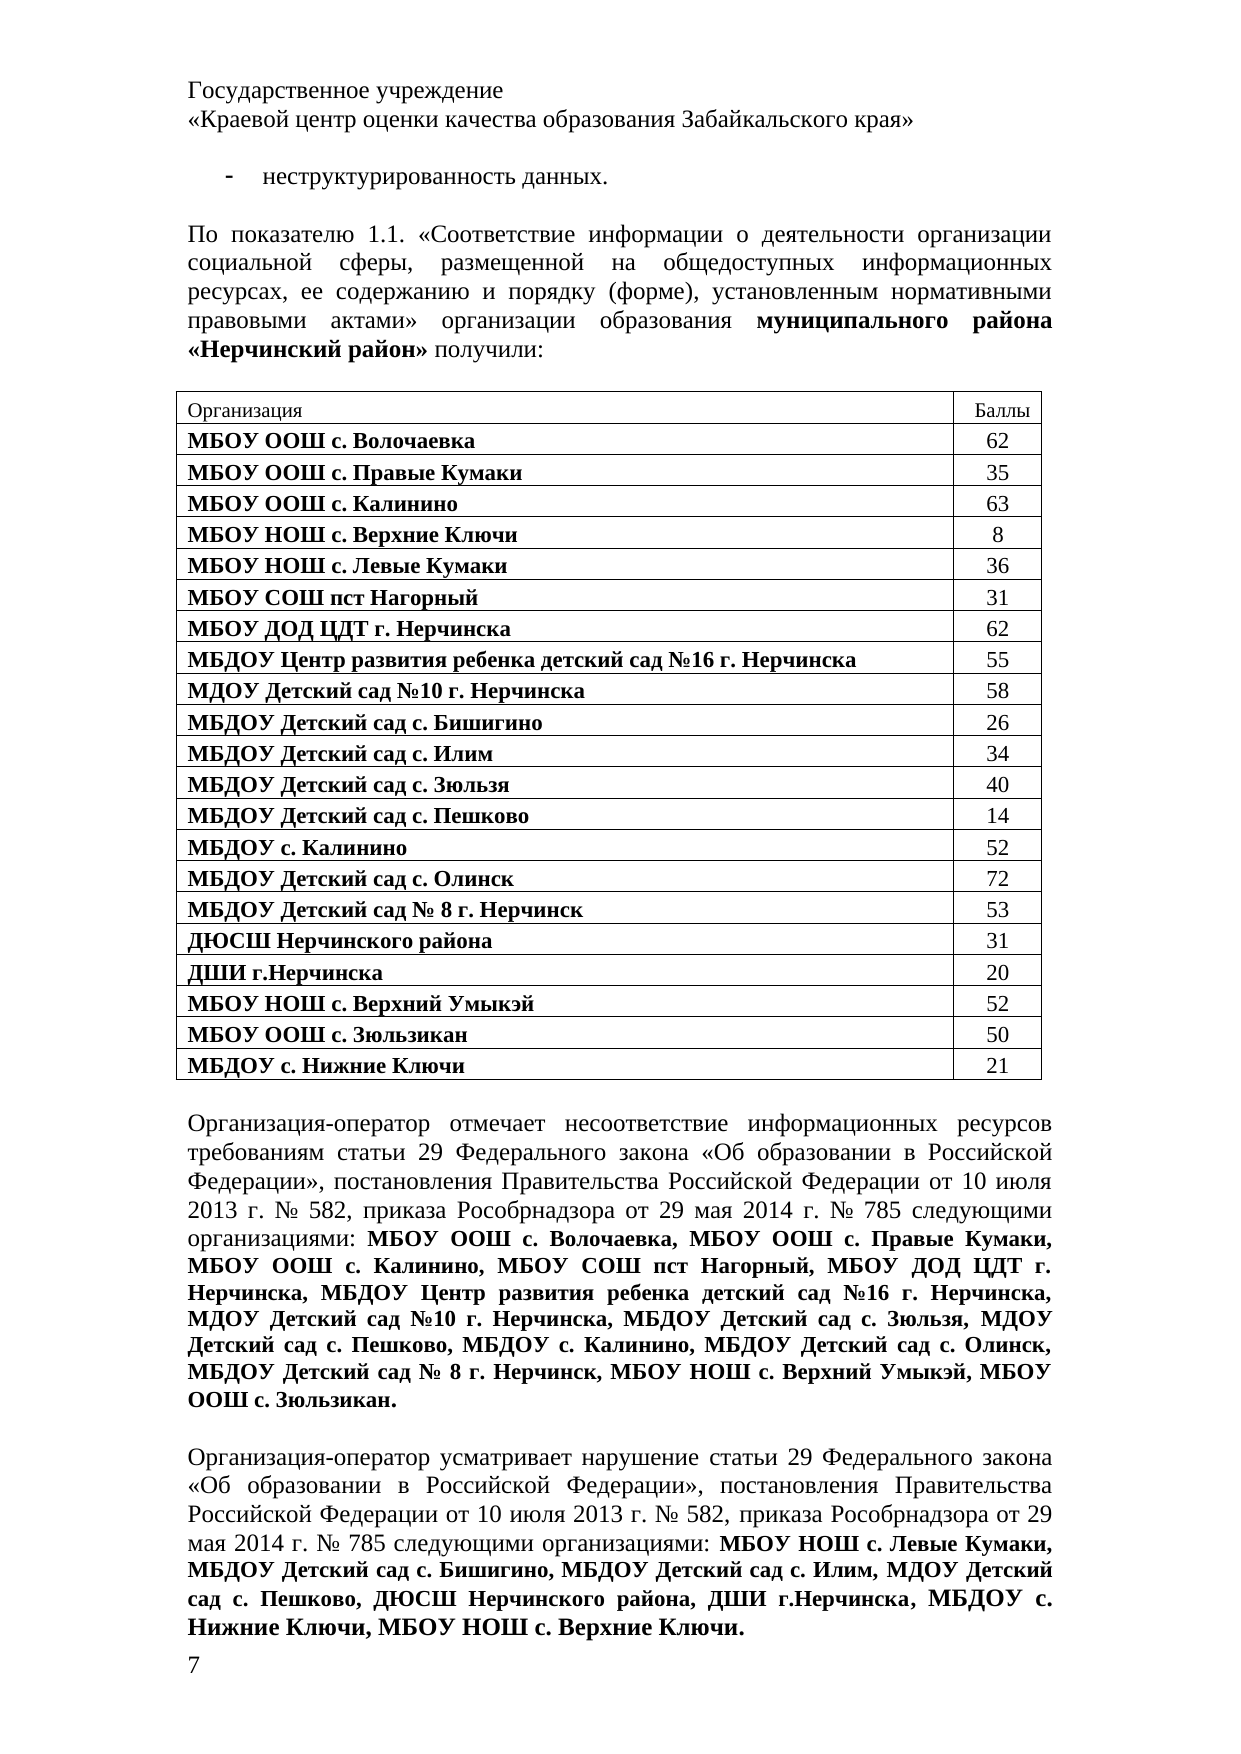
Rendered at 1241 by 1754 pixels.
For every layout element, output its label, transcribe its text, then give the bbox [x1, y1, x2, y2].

table_cell МБДОУ Детский сад с. Илим [177, 736, 953, 766]
table_cell 52 [954, 986, 1041, 1016]
table_cell МБДОУ Детский сад № 8 г. Нерчинск [177, 892, 953, 922]
table_cell МБДОУ Детский сад с. Пешково [177, 799, 953, 829]
table_header Организация [177, 392, 953, 422]
table_cell 55 [954, 642, 1041, 672]
table_cell МБОУ НОШ с. Левые Кумаки [177, 549, 953, 579]
table_cell МБДОУ Детский сад с. Олинск [177, 861, 953, 891]
table_cell МБОУ НОШ с. Верхний Умыкэй [177, 986, 953, 1016]
table_cell 53 [954, 892, 1041, 922]
table_cell 40 [954, 767, 1041, 797]
table_cell 8 [954, 517, 1041, 547]
table_cell МБОУ ООШ с. Правые Кумаки [177, 455, 953, 485]
table_header Баллы [954, 392, 1041, 422]
table_cell 62 [954, 611, 1041, 641]
table_cell ДШИ г.Нерчинска [177, 955, 953, 985]
table_cell МБДОУ с. Нижние Ключи [177, 1049, 953, 1079]
table_cell 63 [954, 486, 1041, 516]
table_cell 36 [954, 549, 1041, 579]
text Организация-оператор отмечает несоответствие информационных ресурсов требованиям статьи 29 Федерального закона «Об образовании в Российской Федерации», постановления Правительства Российской Федерации от 10 июля 2013 г. № 582, приказа Рособрнадзора от 29 мая 2014 г. № 785 следующими организациями: МБОУ ООШ c. Волочаевка, МБОУ ООШ с. Правые Кумаки, МБОУ ООШ с. Калинино, МБОУ СОШ пст Нагорный, МБОУ ДОД ЦДТ г. Нерчинска, МБДОУ Центр развития ребенка детский сад №16 г. Нерчинска, МДОУ Детский сад №10 г. Нерчинска, МБДОУ Детский сад с. Зюльзя, МДОУ Детский сад с. Пешково, МБДОУ с. Калинино, МБДОУ Детский сад с. Олинск, МБДОУ Детский сад № 8 г. Нерчинск, МБОУ НОШ с. Верхний Умыкэй, МБОУ ООШ с. Зюльзикан. [187, 1108, 1053, 1413]
table_cell 21 [954, 1049, 1041, 1079]
table_cell 52 [954, 830, 1041, 860]
table_cell МБДОУ Детский сад с. Бишигино [177, 705, 953, 735]
table_cell 34 [954, 736, 1041, 766]
table_cell 58 [954, 674, 1041, 704]
table_cell МБДОУ Центр развития ребенка детский сад №16 г. Нерчинска [177, 642, 953, 672]
table_cell 31 [954, 580, 1041, 610]
table_cell МБОУ СОШ пст Нагорный [177, 580, 953, 610]
table_cell 62 [954, 424, 1041, 454]
text По показателю 1.1. «Соответствие информации о деятельности организации социальной сферы, размещенной на общедоступных информационных ресурсах, ее содержанию и порядку (форме), установленным нормативными правовыми актами» организации образования муниципального района «Нерчинский район» получили: [187, 219, 1053, 362]
table_cell 14 [954, 799, 1041, 829]
table_cell 35 [954, 455, 1041, 485]
table_cell 50 [954, 1017, 1041, 1047]
text Организация-оператор усматривает нарушение статьи 29 Федерального закона «Об образовании в Российской Федерации», постановления Правительства Российской Федерации от 10 июля 2013 г. № 582, приказа Рособрнадзора от 29 мая 2014 г. № 785 следующими организациями: МБОУ НОШ с. Левые Кумаки, МБДОУ Детский сад с. Бишигино, МБДОУ Детский сад с. Илим, МДОУ Детский сад с. Пешково, ДЮСШ Нерчинского района, ДШИ г.Нерчинска, МБДОУ с. Нижние Ключи, МБОУ НОШ с. Верхние Ключи. [187, 1442, 1053, 1640]
table_cell 20 [954, 955, 1041, 985]
table_cell МБОУ ООШ с. Калинино [177, 486, 953, 516]
list неструктурированность данных. [225, 161, 1053, 190]
table_cell ДЮСШ Нерчинского района [177, 924, 953, 954]
table_cell МБДОУ Детский сад с. Зюльзя [177, 767, 953, 797]
table_cell МДОУ Детский сад №10 г. Нерчинска [177, 674, 953, 704]
table_cell МБОУ НОШ с. Верхние Ключи [177, 517, 953, 547]
table_cell 72 [954, 861, 1041, 891]
table_cell МБДОУ с. Калинино [177, 830, 953, 860]
table_cell МБОУ ООШ с. Зюльзикан [177, 1017, 953, 1047]
table_cell МБОУ ДОД ЦДТ г. Нерчинска [177, 611, 953, 641]
table_cell 31 [954, 924, 1041, 954]
table_cell МБОУ ООШ c. Волочаевка [177, 424, 953, 454]
table_cell 26 [954, 705, 1041, 735]
